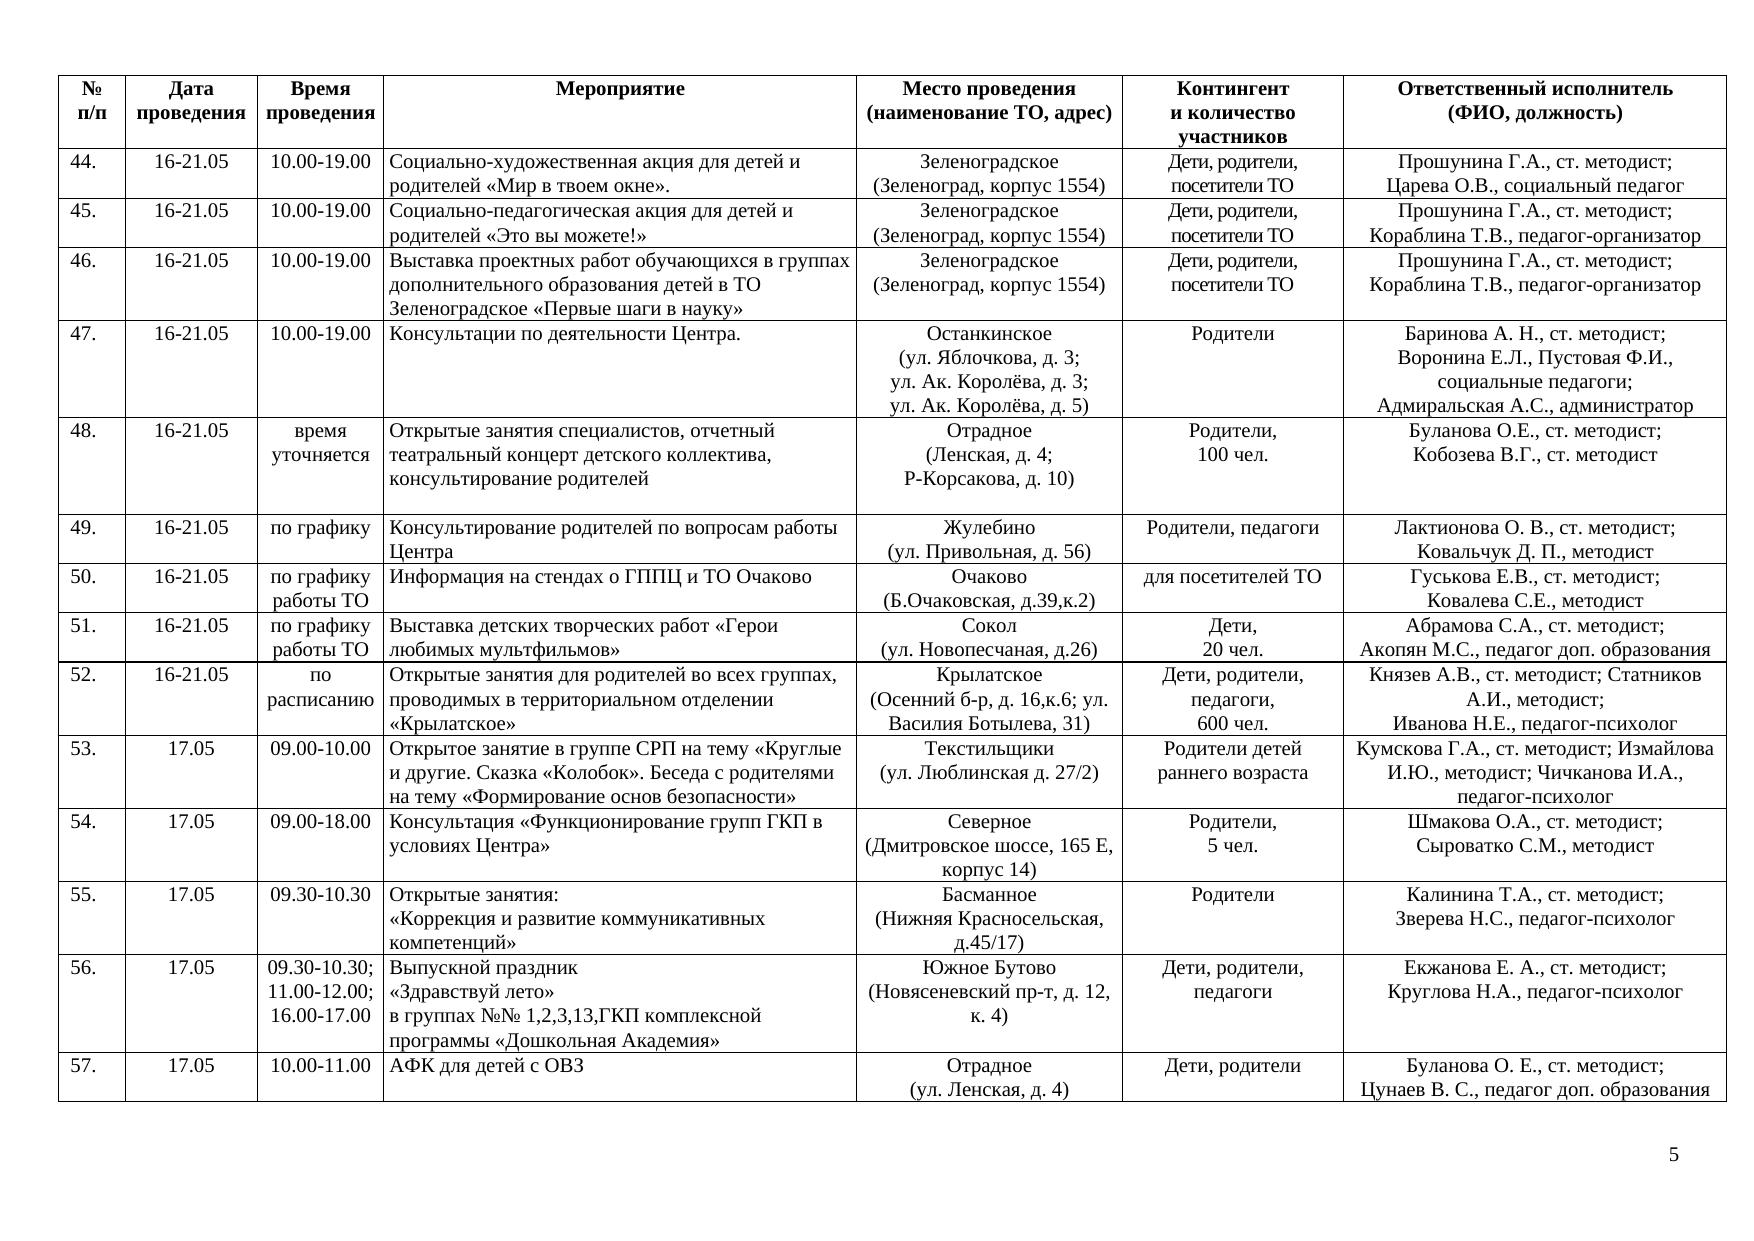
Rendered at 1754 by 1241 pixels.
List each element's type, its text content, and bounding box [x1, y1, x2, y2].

table_cell Текстильщики (ул. Люблинская д. 27/2) [857, 736, 1122, 808]
table_cell 16-21.05 [126, 248, 257, 320]
table_cell 16-21.05 [126, 418, 257, 514]
table_cell Буланова О.Е., ст. методист; Кобозева В.Г., ст. методист [1344, 418, 1726, 514]
table_cell 09.30-10.30; 11.00-12.00; 16.00-17.00 [258, 955, 383, 1052]
table_cell Крылатское (Осенний б-р, д. 16,к.6; ул. Василия Ботылева, 31) [857, 663, 1122, 734]
table_cell [59, 515, 125, 563]
table_cell [59, 736, 125, 808]
table_cell Абрамова С.А., ст. методист; Акопян М.С., педагог доп. образования [1344, 613, 1726, 661]
table_cell Дети, родители, посетители ТО [1123, 149, 1343, 197]
table_cell Зеленоградское (Зеленоград, корпус 1554) [857, 149, 1122, 197]
table_cell 17.05 [126, 955, 257, 1052]
table_cell 17.05 [126, 882, 257, 954]
table_cell 17.05 [126, 809, 257, 881]
table_cell [59, 1053, 125, 1101]
table_cell 16-21.05 [126, 613, 257, 661]
table_cell 16-21.05 [126, 321, 257, 417]
table_cell Родители, 100 чел. [1123, 418, 1343, 514]
table_cell Южное Бутово (Новясеневский пр-т, д. 12, к. 4) [857, 955, 1122, 1052]
table_cell Социально-художественная акция для детей и родителей «Мир в твоем окне». [384, 149, 856, 197]
table_cell Прошунина Г.А., ст. методист; Царева О.В., социальный педагог [1344, 149, 1726, 197]
table_cell 09.00-10.00 [258, 736, 383, 808]
table_cell [59, 613, 125, 661]
table_cell Дети, родители, педагоги, 600 чел. [1123, 663, 1343, 734]
table_cell по расписанию [258, 663, 383, 734]
table_cell Открытые занятия для родителей во всех группах, проводимых в территориальном отделении «Крылатское» [516, 663, 856, 734]
table_cell [59, 248, 125, 320]
table_cell Консультации по деятельности Центра. [384, 321, 856, 417]
table_cell Прошунина Г.А., ст. методист; Кораблина Т.В., педагог-организатор [1344, 199, 1726, 247]
table_cell [59, 663, 125, 734]
table_cell Родители детей раннего возраста [1123, 736, 1343, 808]
table_cell по графику работы ТО [258, 564, 383, 612]
table_cell АФК для детей с ОВЗ [384, 1053, 856, 1101]
table_header Место проведения (наименование ТО, адрес) [857, 76, 1122, 148]
table_cell 10.00-11.00 [258, 1053, 383, 1101]
table_cell Дети, родители [1123, 1053, 1343, 1101]
table_cell Баринова А. Н., ст. методист; Воронина Е.Л., Пустовая Ф.И., социальные педагоги; Адмиральская А.С., администратор [1344, 321, 1726, 417]
table_header Контингент и количество участников [1123, 76, 1343, 148]
table_cell [59, 955, 125, 1052]
table_cell для посетителей ТО [1123, 564, 1343, 612]
table_cell Родители [1123, 321, 1343, 417]
table_cell 16-21.05 [126, 149, 257, 197]
table_cell Социально-педагогическая акция для детей и родителей «Это вы можете!» [384, 199, 856, 247]
table_header Дата проведения [126, 76, 257, 148]
table_cell Зеленоградское (Зеленоград, корпус 1554) [857, 248, 1122, 320]
table_cell 16-21.05 [126, 199, 257, 247]
table_cell Дети, родители, посетители ТО [1123, 248, 1343, 320]
table_cell Екжанова Е. А., ст. методист; Круглова Н.А., педагог-психолог [1344, 955, 1726, 1052]
table_cell Родители [1123, 882, 1343, 954]
table_cell по графику работы ТО [258, 613, 383, 661]
table_cell Кумскова Г.А., ст. методист; Измайлова И.Ю., методист; Чичканова И.А., педагог-психолог [1344, 736, 1726, 808]
table_cell Сокол (ул. Новопесчаная, д.26) [857, 613, 1122, 661]
table_cell 09.00-18.00 [258, 809, 383, 881]
table_cell Родители, 5 чел. [1123, 809, 1343, 881]
table_cell Басманное (Нижняя Красносельская, д.45/17) [857, 882, 1122, 954]
table_header Время проведения [258, 76, 383, 148]
table_cell 16-21.05 [126, 515, 257, 563]
table_cell 17.05 [126, 1053, 257, 1101]
table_cell по графику [258, 515, 383, 563]
table_cell Консультирование родителей по вопросам работы Центра [384, 515, 856, 563]
table_cell Гуськова Е.В., ст. методист; Ковалева С.Е., методист [1344, 564, 1726, 612]
table_header Мероприятие [384, 76, 856, 148]
table_cell Зеленоградское (Зеленоград, корпус 1554) [857, 199, 1122, 247]
table_cell Буланова О. Е., ст. методист; Цунаев В. С., педагог доп. образования [1344, 1053, 1726, 1101]
table_cell Прошунина Г.А., ст. методист; Кораблина Т.В., педагог-организатор [1344, 248, 1726, 320]
table_cell Лактионова О. В., ст. методист; Ковальчук Д. П., методист [1344, 515, 1726, 563]
table_cell [59, 321, 125, 417]
table_cell 16-21.05 [126, 663, 257, 734]
table_cell время уточняется [258, 418, 383, 514]
table_cell [59, 882, 125, 954]
table_cell Информация на стендах о ГППЦ и ТО Очаково [384, 564, 856, 612]
table_cell Дети, родители, педагоги [1123, 955, 1343, 1052]
table_cell 10.00-19.00 [258, 248, 383, 320]
table_cell [59, 418, 125, 514]
table_cell 10.00-19.00 [258, 149, 383, 197]
table_cell 17.05 [126, 736, 257, 808]
table_cell Выставка проектных работ обучающихся в группах дополнительного образования детей в ТО Зеленоградское «Первые шаги в науку» [384, 248, 856, 320]
table_cell Выставка детских творческих работ «Герои любимых мультфильмов» [384, 613, 856, 661]
table_cell 10.00-19.00 [258, 321, 383, 417]
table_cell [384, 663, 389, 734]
table_cell Открытые занятия: «Коррекция и развитие коммуникативных компетенций» [384, 882, 856, 954]
table_cell Шмакова О.А., ст. методист; Сыроватко С.М., методист [1344, 809, 1726, 881]
table_cell Родители, педагоги [1123, 515, 1343, 563]
table_cell Жулебино (ул. Привольная, д. 56) [857, 515, 1122, 563]
table_cell Дети, родители, посетители ТО [1123, 199, 1343, 247]
table_cell 16-21.05 [126, 564, 257, 612]
table_cell Дети, 20 чел. [1123, 613, 1343, 661]
table_cell Очаково (Б.Очаковская, д.39,к.2) [857, 564, 1122, 612]
table_cell [59, 199, 125, 247]
table_cell [59, 149, 125, 197]
table_header № п/п [59, 76, 125, 148]
table_header Ответственный исполнитель (ФИО, должность) [1344, 76, 1726, 148]
table_cell Останкинское (ул. Яблочкова, д. 3; ул. Ак. Королёва, д. 3; ул. Ак. Королёва, д. 5) [857, 321, 1122, 417]
table_cell Открытое занятие в группе СРП на тему «Круглые и другие. Сказка «Колобок». Беседа с родителями на тему «Формирование основ безопасности» [384, 736, 856, 808]
table_cell Отрадное (Ленская, д. 4; Р-Корсакова, д. 10) [857, 418, 1122, 514]
table_cell Калинина Т.А., ст. методист; Зверева Н.С., педагог-психолог [1344, 882, 1726, 954]
table_cell 09.30-10.30 [258, 882, 383, 954]
table_cell Отрадное (ул. Ленская, д. 4) [857, 1053, 1122, 1101]
table_cell [59, 809, 125, 881]
table_cell 10.00-19.00 [258, 199, 383, 247]
table_cell Северное (Дмитровское шоссе, 165 Е, корпус 14) [857, 809, 1122, 881]
table_cell [59, 564, 125, 612]
table_cell Выпускной праздник «Здравствуй лето» в группах №№ 1,2,3,13,ГКП комплексной программы «Дошкольная Академия» [384, 955, 856, 1052]
table_cell Князев А.В., ст. методист; Статников А.И., методист; Иванова Н.Е., педагог-психолог [1344, 663, 1726, 734]
table_cell Открытые занятия специалистов, отчетный театральный концерт детского коллектива, консультирование родителей [384, 418, 856, 514]
table_cell Консультация «Функционирование групп ГКП в условиях Центра» [384, 809, 856, 881]
